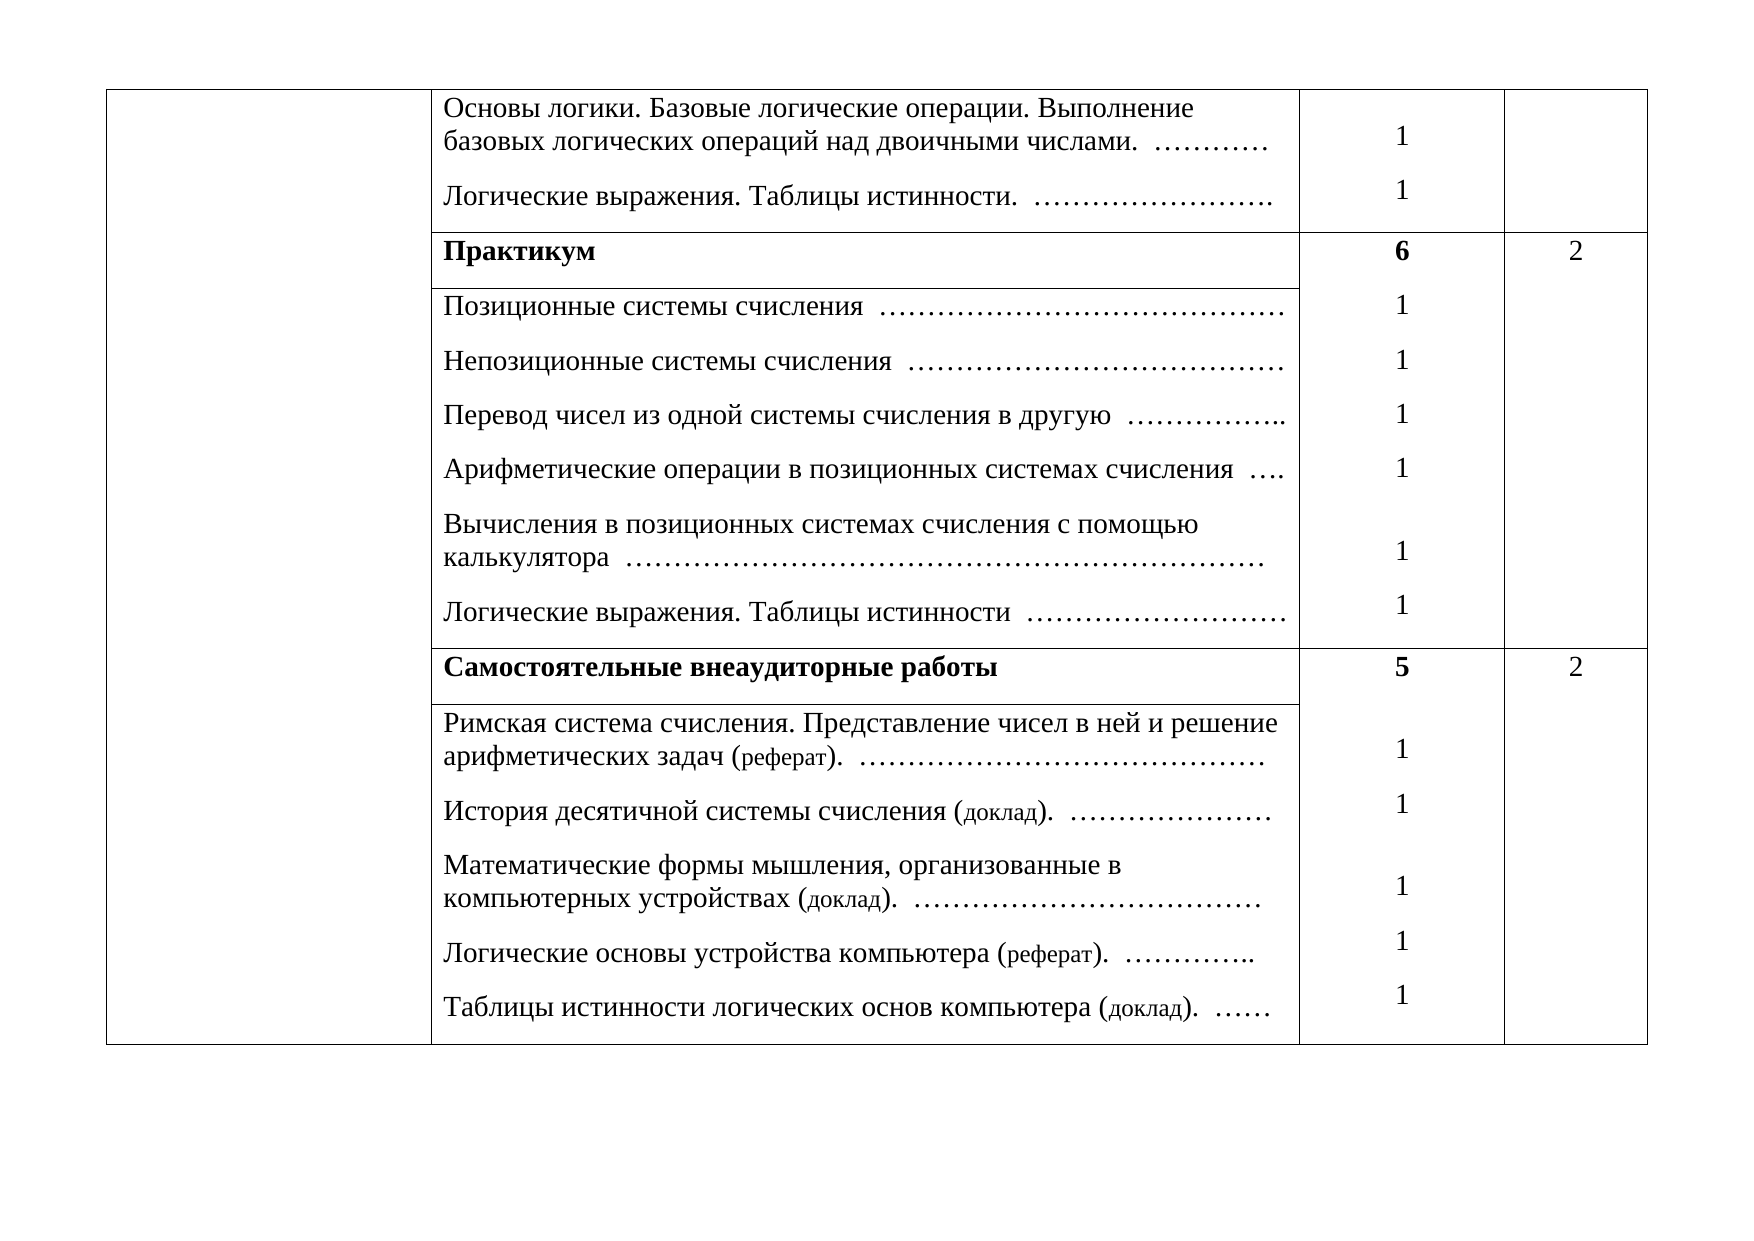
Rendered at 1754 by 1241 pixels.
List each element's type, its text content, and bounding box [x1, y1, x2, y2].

table_cell 6 1 1 1 1 1 1 [1300, 233, 1504, 648]
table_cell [432, 90, 1299, 232]
table_cell Позиционные системы счисления …………………………………… Непозиционные системы счисления ………………………………… Перевод чисел из одной системы счисления в другую …………….. Арифметические операции в позиционных системах счисления …. Вычисления в позиционных системах счисления с помощью калькулятора ………………………………………………………… Логические выражения. Таблицы истинности ……………………… [432, 289, 1299, 648]
table_cell 2 [1505, 649, 1647, 1044]
table_cell 5 1 1 1 1 1 [1300, 649, 1504, 1044]
table_cell 2 [1505, 233, 1647, 648]
table_cell Практикум [432, 233, 1299, 287]
table_cell Римская система счисления. Представление чисел в ней и решение арифметических задач (реферат). …………………………………… История десятичной системы счисления (доклад). ………………… Математические формы мышления, организованные в компьютерных устройствах (доклад). ……………………………… Логические основы устройства компьютера (реферат). ………….. Таблицы истинности логических основ компьютера (доклад). …… [432, 705, 1299, 1044]
table_cell Самостоятельные внеаудиторные работы [432, 649, 1299, 704]
